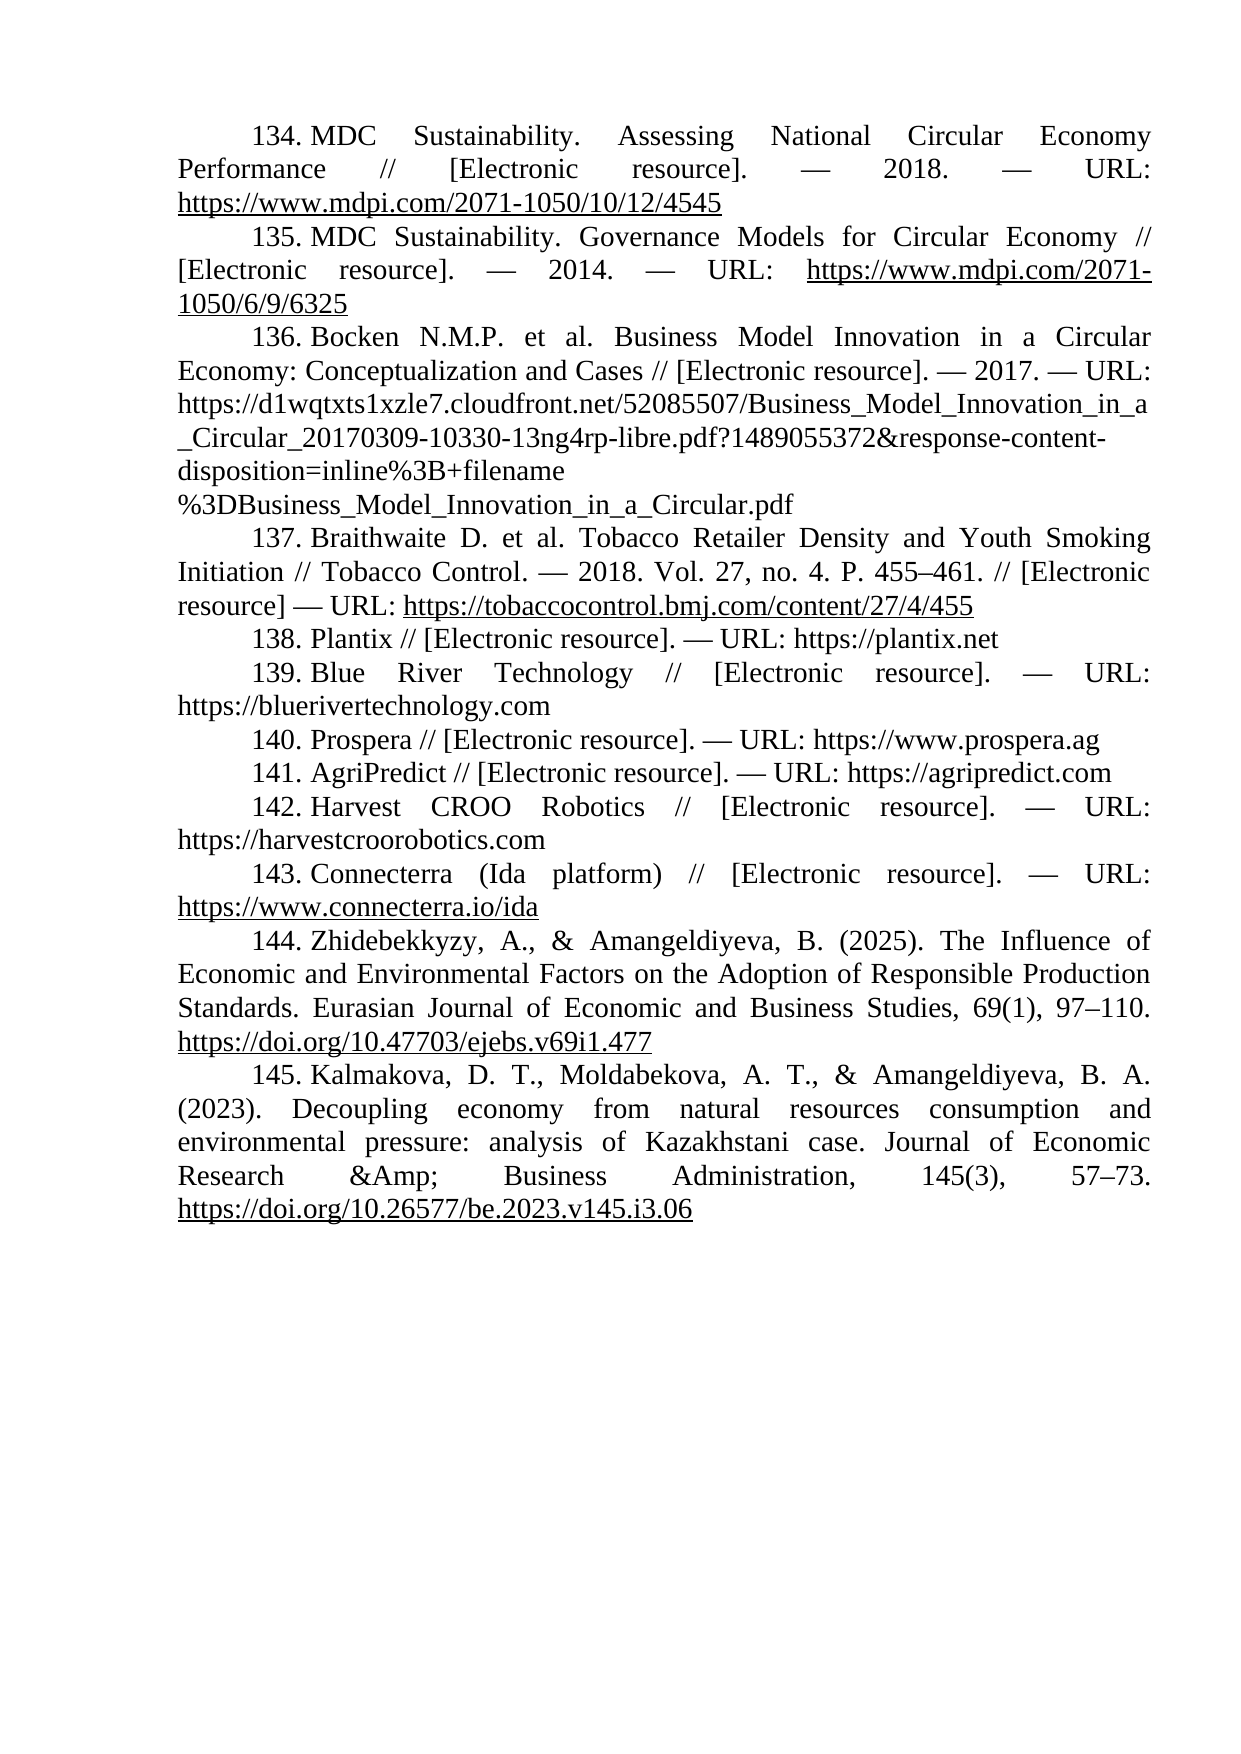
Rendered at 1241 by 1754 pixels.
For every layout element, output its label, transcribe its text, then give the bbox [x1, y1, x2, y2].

list MDC Sustainability. Governance Models for Circular Economy // [Electronic resource]. — 2014. — URL: https://www.mdpi.com/2071-1050/6/9/6325 [177, 219, 1152, 319]
list Braithwaite D. et al. Tobacco Retailer Density and Youth Smoking Initiation // Tobacco Control. — 2018. Vol. 27, no. 4. P. 455–461. // [Electronic resource] — URL: https://tobaccocontrol.bmj.com/content/27/4/455 [177, 521, 1152, 621]
list Blue River Technology // [Electronic resource]. — URL: https://bluerivertechnology.com [177, 655, 1152, 722]
list Harvest CROO Robotics // [Electronic resource]. — URL: https://harvestcroorobotics.com [177, 789, 1152, 856]
list MDC Sustainability. Assessing National Circular Economy Performance // [Electronic resource]. — 2018. — URL: https://www.mdpi.com/2071-1050/10/12/4545 [177, 118, 1152, 219]
list AgriPredict // [Electronic resource]. — URL: https://agripredict.com [177, 755, 1152, 789]
list Plantix // [Electronic resource]. — URL: https://plantix.net [177, 621, 1152, 655]
list Connecterra (Ida platform) // [Electronic resource]. — URL: https://www.connecterra.io/ida [177, 856, 1152, 923]
list Kalmakova, D. T., Moldabekova, A. T., & Amangeldiyeva, B. A. (2023). Decoupling economy from natural resources consumption and environmental pressure: analysis of Kazakhstani case. Journal of Economic Research &Amp; Business Administration, 145(3), 57–73. https://doi.org/10.26577/be.2023.v145.i3.06 [177, 1057, 1152, 1225]
list Prospera // [Electronic resource]. — URL: https://www.prospera.ag [177, 722, 1152, 755]
list Bocken N.M.P. et al. Business Model Innovation in a Circular Economy: Conceptualization and Cases // [Electronic resource]. — 2017. — URL: https://d1wqtxts1xzle7.cloudfront.net/52085507/Business_Model_Innovation_in_a_Circular_20170309-10330-13ng4rp-libre.pdf?1489055372&response-content-disposition=inline%3B+filename%3DBusiness_Model_Innovation_in_a_Circular.pdf [177, 319, 1152, 521]
list Zhidebekkyzy, A., & Amangeldiyeva, B. (2025). The Influence of Economic and Environmental Factors on the Adoption of Responsible Production Standards. Eurasian Journal of Economic and Business Studies, 69(1), 97–110. https://doi.org/10.47703/ejebs.v69i1.477 [177, 923, 1152, 1057]
